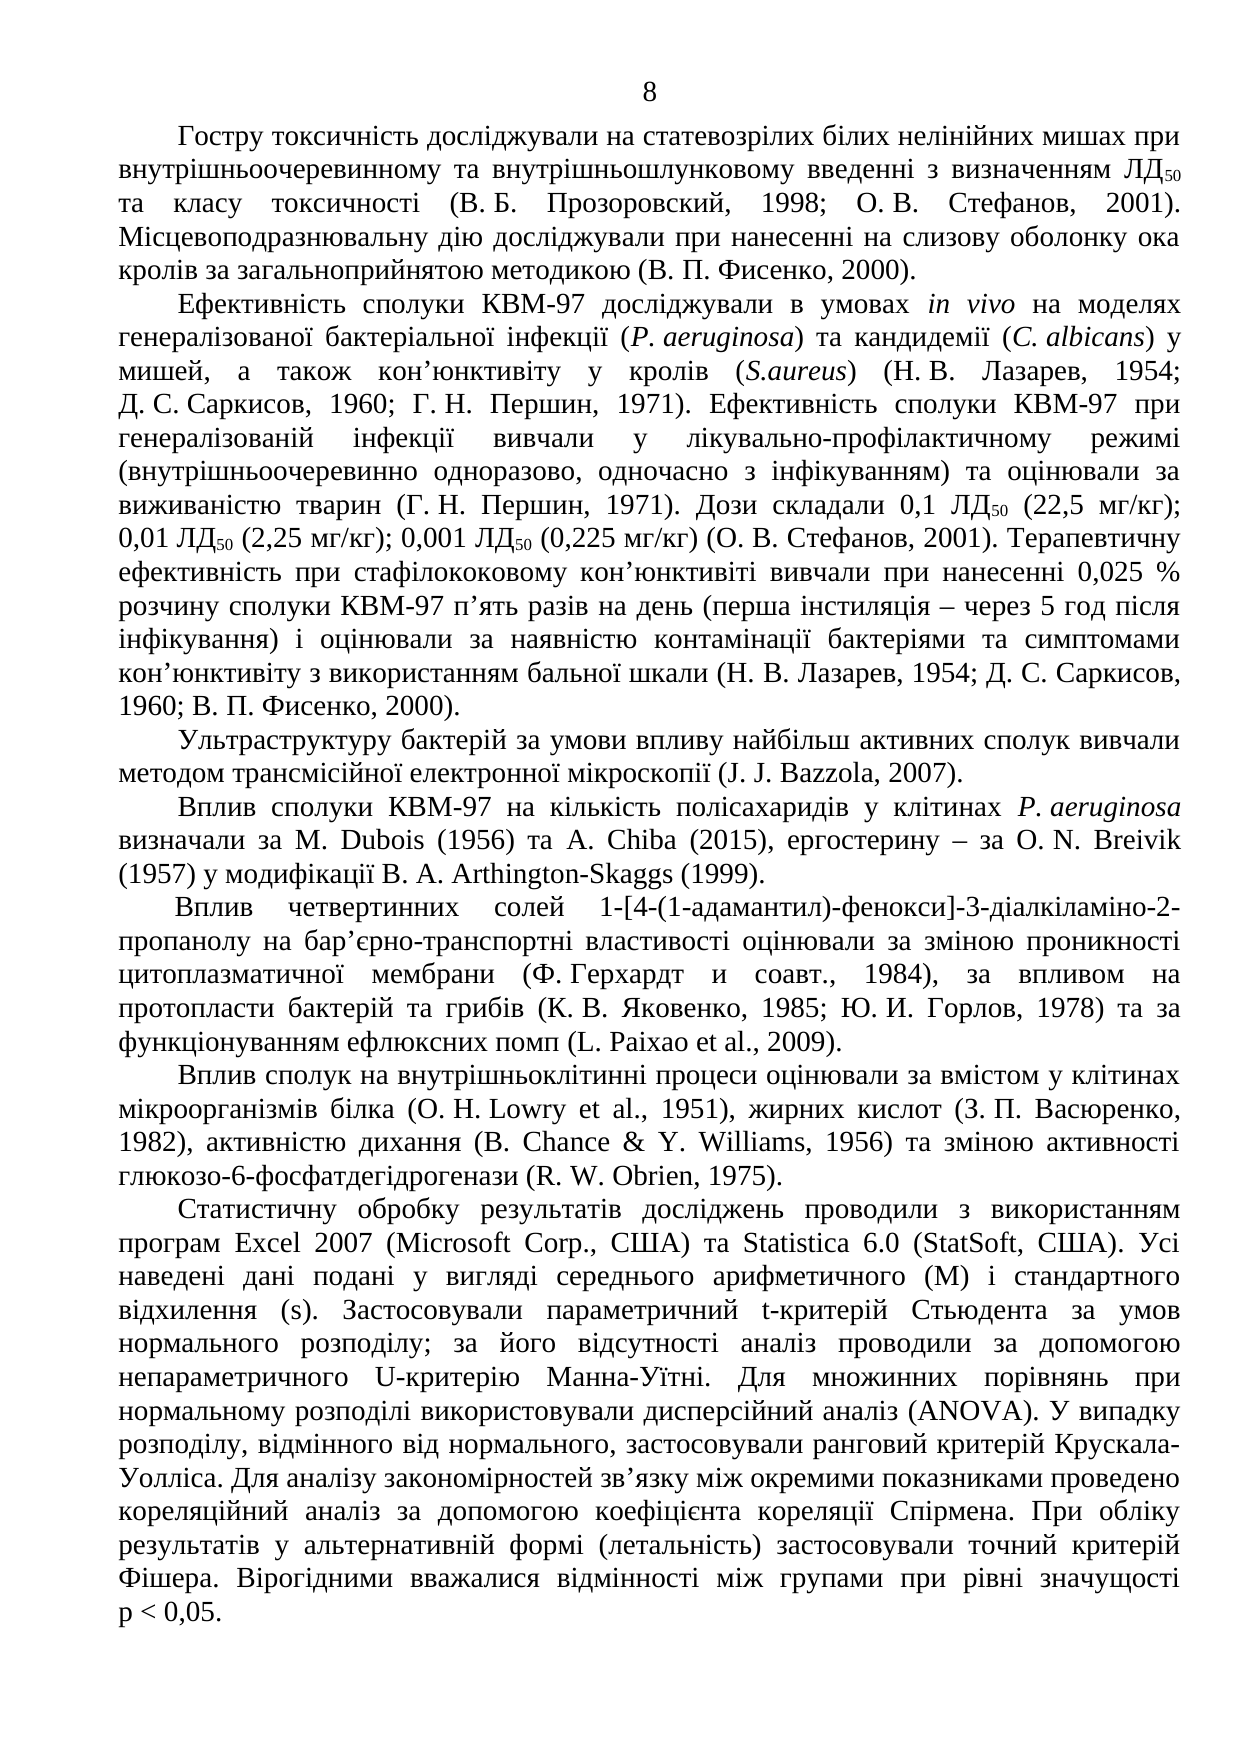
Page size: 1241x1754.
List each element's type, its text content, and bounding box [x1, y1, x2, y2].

text Вплив сполук на внутрішньоклітинні процеси оцінювали за вмістом у клітинах мікроорганізмів білка (O. H. Lowry et al., 1951), жирних кислот (З. П. Васюренко, 1982), активністю дихання (B. Chance & Y. Williams, 1956) та зміною активності глюкозо-6-фосфатдегідрогенази (R. W. Obrien, 1975). [118, 1057, 1181, 1191]
text Вплив четвертинних солей 1-[4-(1-адамантил)-фенокси]-3-діалкіламіно-2-пропанолу на бар’єрно-транспортні властивості оцінювали за зміною проникності цитоплазматичної мембрани (Ф. Герхардт и соавт., 1984), за впливом на протопласти бактерій та грибів (К. В. Яковенко, 1985; Ю. И. Горлов, 1978) та за функціонуванням ефлюксних помп (L. Paixao et al., 2009). [118, 889, 1181, 1057]
text Статистичну обробку результатів досліджень проводили з використанням програм Excel 2007 (Microsoft Corp., США) та Statistica 6.0 (StatSoft, США). Усі наведені дані подані у вигляді середнього арифметичного (М) і стандартного відхилення (s). Застосовували параметричний t-критерій Стьюдента за умов нормального розподілу; за його відсутності аналіз проводили за допомогою непараметричного U-критерію Манна-Уїтні. Для множинних порівнянь при нормальному розподілі використовували дисперсійний аналіз (ANOVA). У випадку розподілу, відмінного від нормального, застосовували ранговий критерій Крускала-Уолліса. Для аналізу закономірностей зв’язку між окремими показниками проведено кореляційний аналіз за допомогою коефіцієнта кореляції Спірмена. При обліку результатів у альтернативній формі (летальність) застосовували точний критерій Фішера. Вірогідними вважалися відмінності між групами при рівні значущості р < 0,05. [118, 1191, 1181, 1627]
text Ультраструктуру бактерій за умови впливу найбільш активних сполук вивчали методом трансмісійної електронної мікроскопії (J. J. Bazzola, 2007). [118, 722, 1181, 789]
text Ефективність сполуки КВМ-97 досліджували в умовах in vivo на моделях генералізованої бактеріальної інфекції (P. aeruginosa) та кандидемії (C. albicans) у мишей, а також кон’юнктивіту у кролів (S.aureus) (Н. В. Лазарев, 1954; Д. С. Саркисов, 1960; Г. Н. Першин, 1971). Ефективність сполуки КВМ-97 при генералізованій інфекції вивчали у лікувально-профілактичному режимі (внутрішньоочеревинно одноразово, одночасно з інфікуванням) та оцінювали за виживаністю тварин (Г. Н. Першин, 1971). Дози складали 0,1 ЛД50 (22,5 мг/кг); 0,01 ЛД50 (2,25 мг/кг); 0,001 ЛД50 (0,225 мг/кг) (О. В. Стефанов, 2001). Терапевтичну ефективність при стафілококовому кон’юнктивіті вивчали при нанесенні 0,025 % розчину сполуки КВМ-97 п’ять разів на день (перша інстиляція – через 5 год після інфікування) і оцінювали за наявністю контамінації бактеріями та симптомами кон’юнктивіту з використанням бальної шкали (Н. В. Лазарев, 1954; Д. С. Саркисов, 1960; В. П. Фисенко, 2000). [118, 286, 1181, 722]
text Вплив сполуки КВМ-97 на кількість полісахаридів у клітинах P. aeruginosa визначали за M. Dubois (1956) та A. Chiba (2015), ергостерину – за O. N. Breivik (1957) у модифікації B. A. Arthington-Skaggs (1999). [118, 789, 1181, 889]
text Гостру токсичність досліджували на статевозрілих білих нелінійних мишах при внутрішньоочеревинному та внутрішньошлунковому введенні з визначенням ЛД50 та класу токсичності (В. Б. Прозоровский, 1998; О. В. Стефанов, 2001). Місцевоподразнювальну дію досліджували при нанесенні на слизову оболонку ока кролів за загальноприйнятою методикою (В. П. Фисенко, 2000). [118, 118, 1181, 286]
